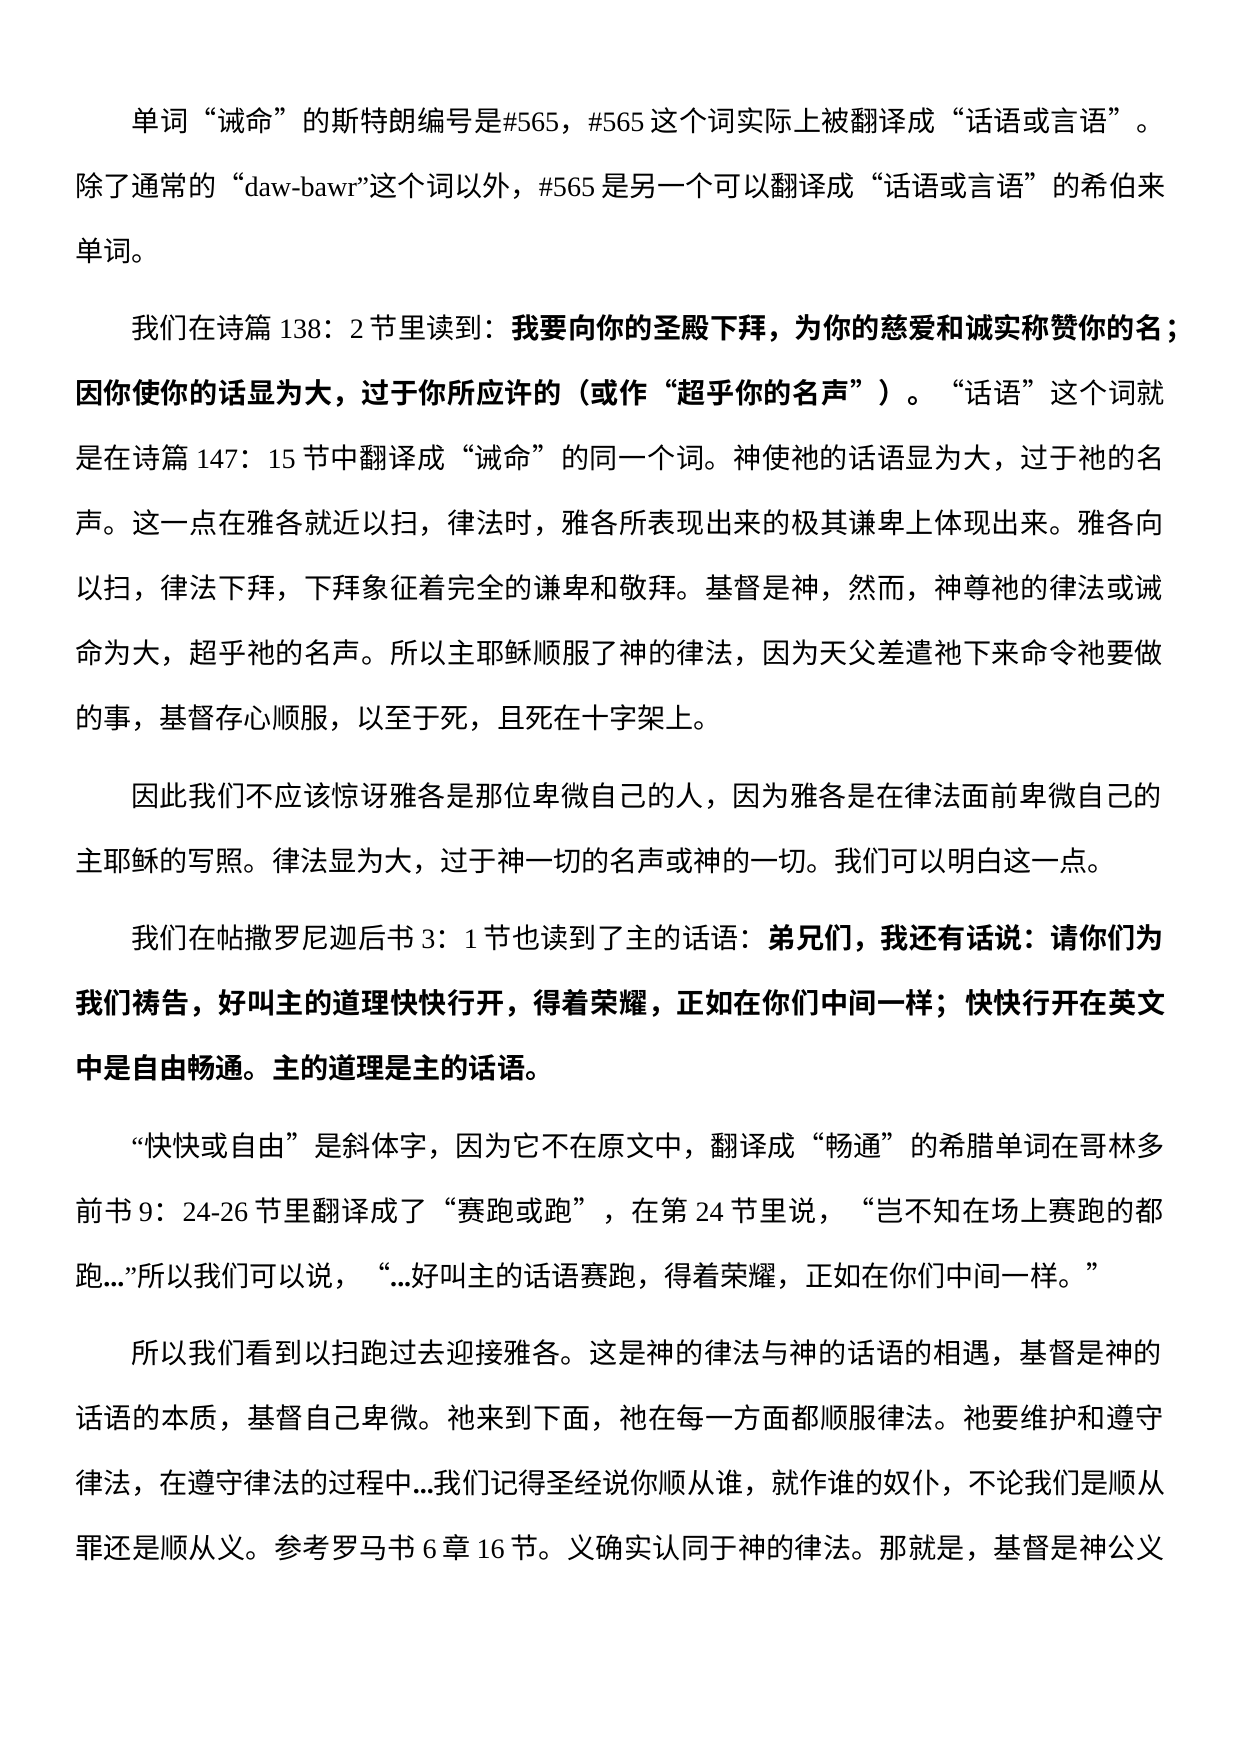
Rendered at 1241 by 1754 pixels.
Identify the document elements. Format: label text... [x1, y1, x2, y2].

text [75, 1319, 1165, 1579]
text 因此我们不应该惊讶雅各是那位卑微自己的人，因为雅各是在律法面前卑微自己的主耶稣的写照。律法显为大，过于神一切的名声或神的一切。我们可以明白这一点。 [75, 761, 1165, 891]
text 我们在帖撒罗尼迦后书3：1节也读到了主的话语：弟兄们，我还有话说：请你们为我们祷告，好叫主的道理快快行开，得着荣耀，正如在你们中间一样；快快行开在英文中是自由畅通。主的道理是主的话语。 [75, 904, 1165, 1099]
text 我们在诗篇138：2节里读到：我要向你的圣殿下拜，为你的慈爱和诚实称赞你的名；因你使你的话显为大，过于你所应许的（或作“超乎你的名声”）。“话语”这个词就是在诗篇147：15节中翻译成“诫命”的同一个词。神使祂的话语显为大，过于祂的名声。这一点在雅各就近以扫，律法时，雅各所表现出来的极其谦卑上体现出来。雅各向以扫，律法下拜，下拜象征着完全的谦卑和敬拜。基督是神，然而，神尊祂的律法或诫命为大，超乎祂的名声。所以主耶稣顺服了神的律法，因为天父差遣祂下来命令祂要做的事，基督存心顺服，以至于死，且死在十字架上。 [75, 294, 1165, 749]
text 单词“诫命”的斯特朗编号是#565，#565这个词实际上被翻译成“话语或言语”。除了通常的“daw-bawr”这个词以外，#565是另一个可以翻译成“话语或言语”的希伯来单词。 [75, 86, 1165, 281]
text “快快或自由”是斜体字，因为它不在原文中，翻译成“畅通”的希腊单词在哥林多前书9：24-26节里翻译成了“赛跑或跑”，在第24节里说，“岂不知在场上赛跑的都跑...”所以我们可以说，“...好叫主的话语赛跑，得着荣耀，正如在你们中间一样。” [75, 1111, 1165, 1306]
